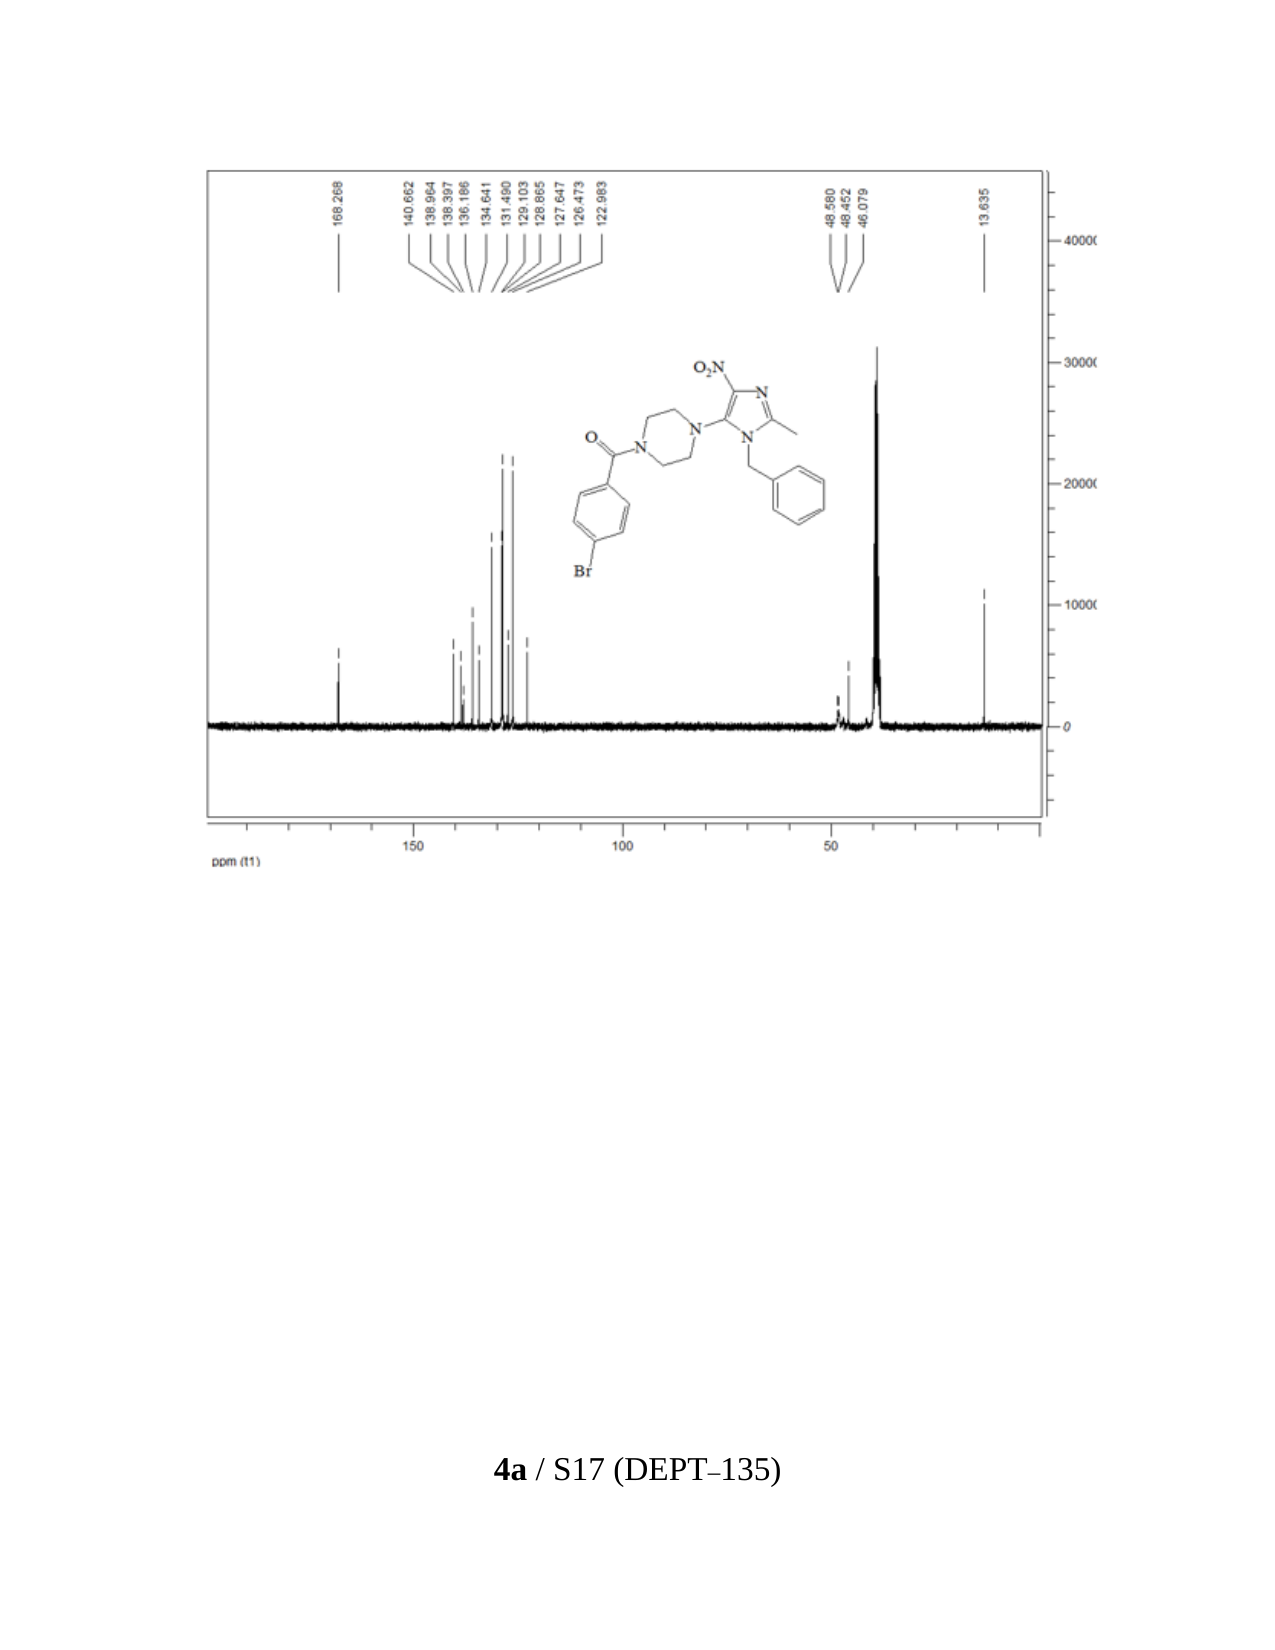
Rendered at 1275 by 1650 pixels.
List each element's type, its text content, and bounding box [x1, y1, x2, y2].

picture [150, 150, 1125, 887]
text 4a / S17 (DEPT–135) [150, 1449, 1125, 1487]
